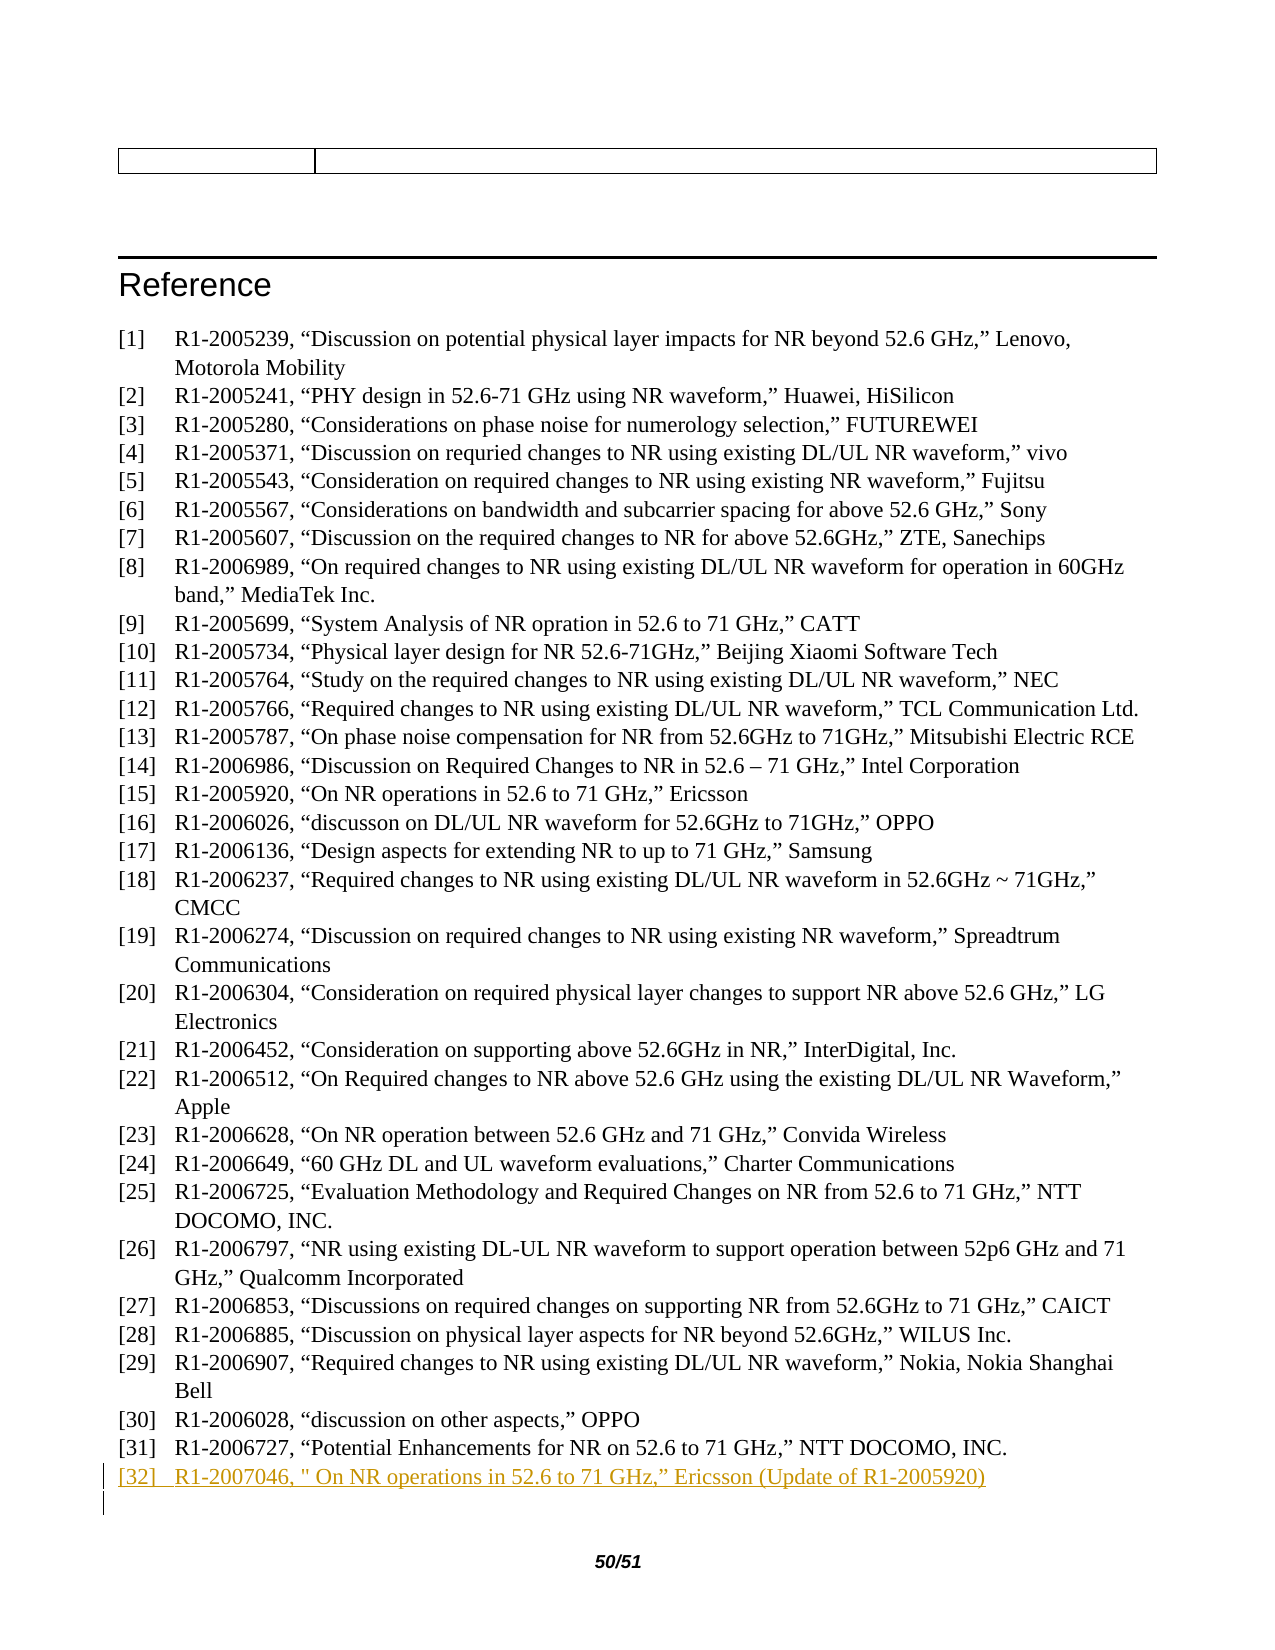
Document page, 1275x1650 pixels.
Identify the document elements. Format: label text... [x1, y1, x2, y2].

list R1-2005543, “Consideration on required changes to NR using existing NR waveform,” Fujitsu [118, 467, 1157, 494]
list R1-2006136, “Design aspects for extending NR to up to 71 GHz,” Samsung [118, 837, 1157, 863]
list R1-2006727, “Potential Enhancements for NR on 52.6 to 71 GHz,” NTT DOCOMO, INC. [118, 1434, 1157, 1461]
list R1-2006885, “Discussion on physical layer aspects for NR beyond 52.6GHz,” WILUS Inc. [118, 1321, 1157, 1347]
table_cell [119, 149, 314, 173]
list R1-2005764, “Study on the required changes to NR using existing DL/UL NR waveform,” NEC [118, 667, 1157, 693]
list R1-2005371, “Discussion on requried changes to NR using existing DL/UL NR waveform,” vivo [118, 439, 1157, 465]
list R1-2005920, “On NR operations in 52.6 to 71 GHz,” Ericsson [118, 780, 1157, 807]
list R1-2005607, “Discussion on the required changes to NR for above 52.6GHz,” ZTE, Sanechips [118, 524, 1157, 551]
subtitle Reference [118, 259, 1157, 303]
list R1-2006274, “Discussion on required changes to NR using existing NR waveform,” Spreadtrum Communications [118, 922, 1157, 977]
list R1-2005239, “Discussion on potential physical layer impacts for NR beyond 52.6 GHz,” Lenovo, Motorola Mobility [118, 325, 1157, 380]
list R1-2005567, “Considerations on bandwidth and subcarrier spacing for above 52.6 GHz,” Sony [118, 496, 1157, 522]
list R1-2006026, “discusson on DL/UL NR waveform for 52.6GHz to 71GHz,” OPPO [118, 809, 1157, 835]
list R1-2006797, “NR using existing DL-UL NR waveform to support operation between 52p6 GHz and 71 GHz,” Qualcomm Incorporated [118, 1235, 1157, 1290]
list R1-2006989, “On required changes to NR using existing DL/UL NR waveform for operation in 60GHz band,” MediaTek Inc. [118, 553, 1157, 608]
list R1-2005787, “On phase noise compensation for NR from 52.6GHz to 71GHz,” Mitsubishi Electric RCE [118, 723, 1157, 750]
list R1-2006986, “Discussion on Required Changes to NR in 52.6 – 71 GHz,” Intel Corporation [118, 752, 1157, 778]
list R1-2006028, “discussion on other aspects,” OPPO [118, 1406, 1157, 1432]
list R1-2005766, “Required changes to NR using existing DL/UL NR waveform,” TCL Communication Ltd. [118, 695, 1157, 721]
list R1-2006237, “Required changes to NR using existing DL/UL NR waveform in 52.6GHz ~ 71GHz,” CMCC [118, 866, 1157, 920]
list R1-2005699, “System Analysis of NR opration in 52.6 to 71 GHz,” CATT [118, 610, 1157, 636]
list R1-2006452, “Consideration on supporting above 52.6GHz in NR,” InterDigital, Inc. [118, 1036, 1157, 1063]
list R1-2006512, “On Required changes to NR above 52.6 GHz using the existing DL/UL NR Waveform,” Apple [118, 1065, 1157, 1119]
list R1-2005734, “Physical layer design for NR 52.6-71GHz,” Beijing Xiaomi Software Tech [118, 638, 1157, 664]
list R1-2006907, “Required changes to NR using existing DL/UL NR waveform,” Nokia, Nokia Shanghai Bell [118, 1349, 1157, 1404]
list R1-2006649, “60 GHz DL and UL waveform evaluations,” Charter Communications [118, 1150, 1157, 1176]
table_cell [316, 149, 1156, 173]
list R1-2006304, “Consideration on required physical layer changes to support NR above 52.6 GHz,” LG Electronics [118, 979, 1157, 1034]
list R1-2006853, “Discussions on required changes on supporting NR from 52.6GHz to 71 GHz,” CAICT [118, 1292, 1157, 1318]
list R1-2005280, “Considerations on phase noise for numerology selection,” FUTUREWEI [118, 411, 1157, 437]
list R1-2005241, “PHY design in 52.6-71 GHz using NR waveform,” Huawei, HiSilicon [118, 382, 1157, 408]
list R1-2006725, “Evaluation Methodology and Required Changes on NR from 52.6 to 71 GHz,” NTT DOCOMO, INC. [118, 1178, 1157, 1233]
list R1-2006628, “On NR operation between 52.6 GHz and 71 GHz,” Convida Wireless [118, 1122, 1157, 1148]
